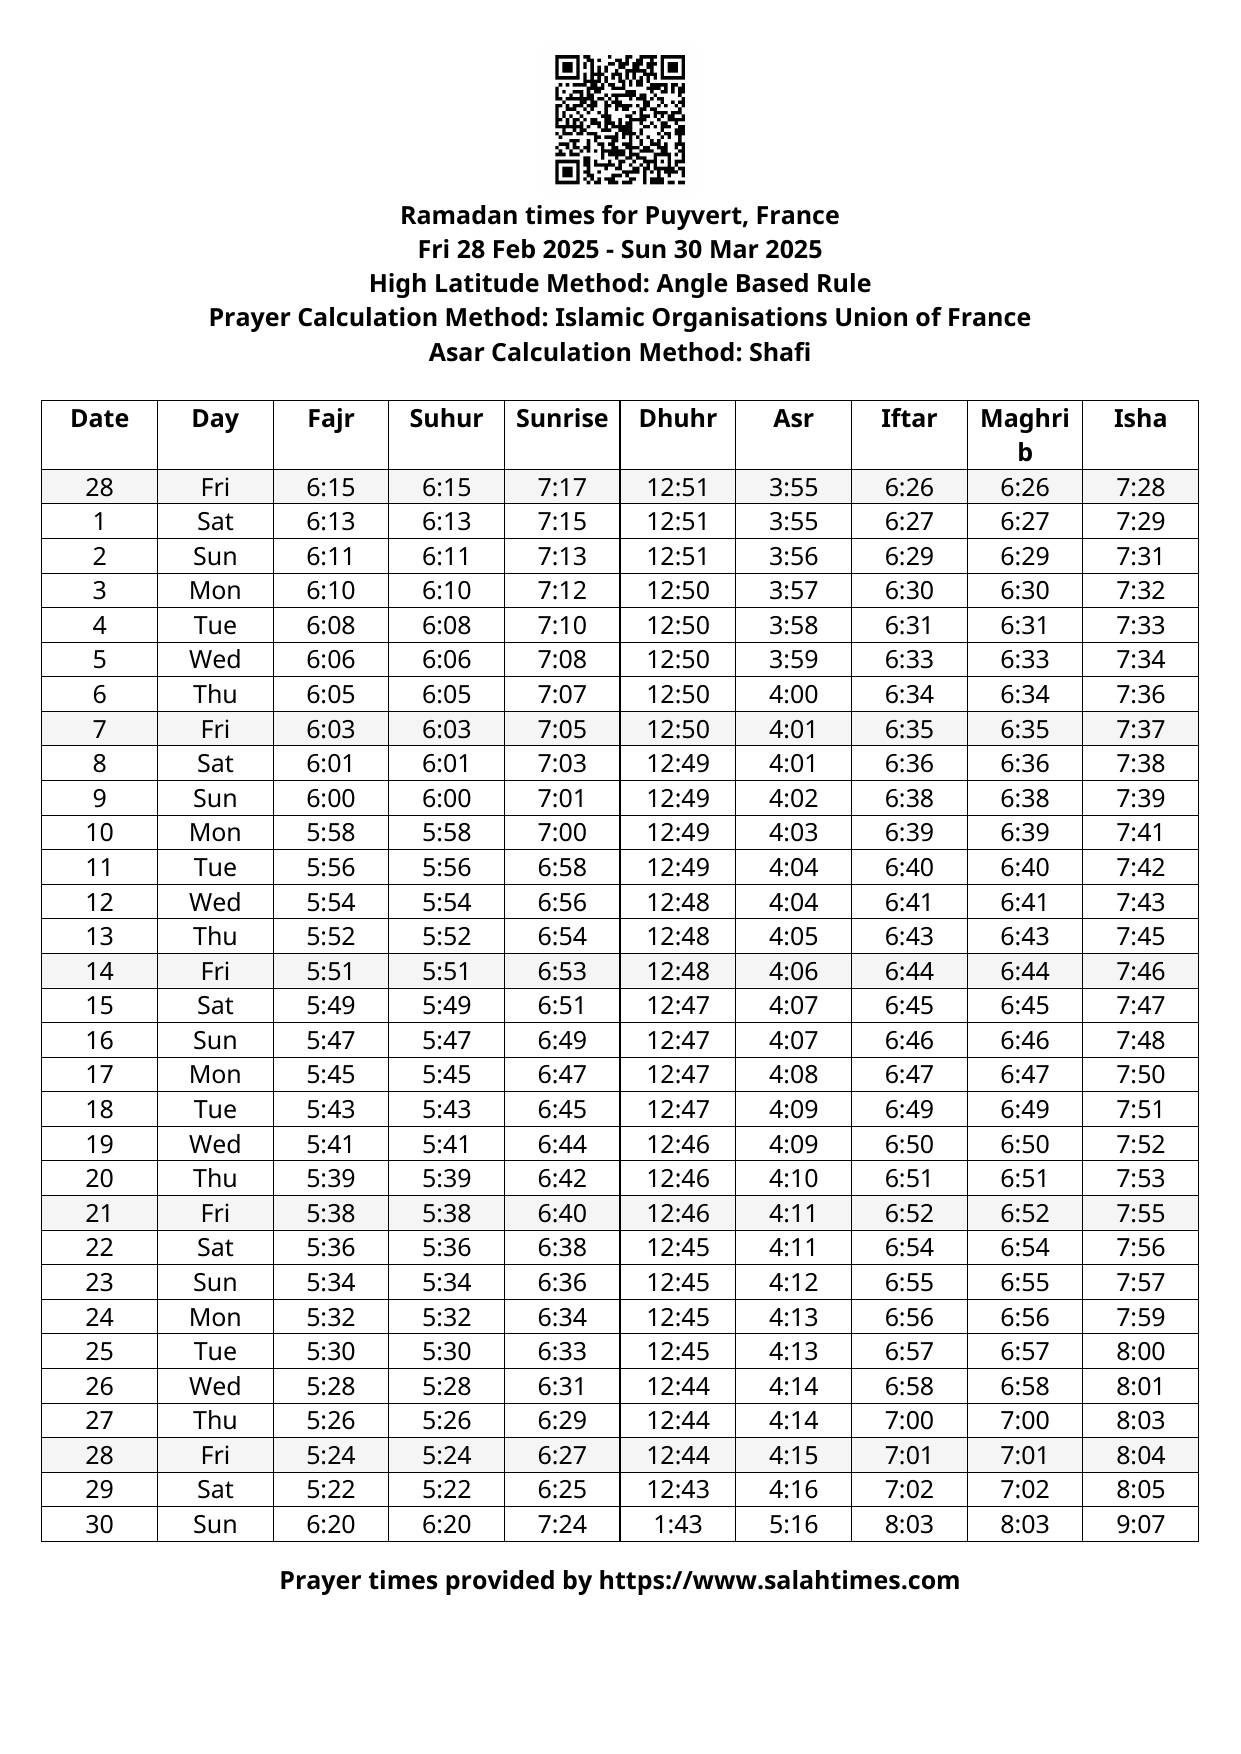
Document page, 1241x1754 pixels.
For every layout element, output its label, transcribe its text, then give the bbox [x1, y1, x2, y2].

table_header Isha [1083, 401, 1198, 469]
table_cell 5:49 [389, 989, 504, 1022]
table_cell Sat [158, 1231, 273, 1264]
text Prayer times provided by https://www.salahtimes.com [42, 1563, 1198, 1597]
table_cell 7:00 [968, 1404, 1082, 1437]
table_cell 16 [42, 1023, 157, 1057]
table_cell 6:44 [968, 954, 1082, 987]
table_cell Sat [158, 504, 273, 538]
table_cell 6:52 [852, 1196, 967, 1229]
table_cell 12:49 [621, 781, 735, 814]
table_cell 6:27 [505, 1438, 619, 1472]
table_cell Tue [158, 608, 273, 642]
table_cell 25 [42, 1334, 157, 1368]
table_cell 6:00 [389, 781, 504, 814]
table_cell 6:54 [852, 1231, 967, 1264]
text Fri 28 Feb 2025 - Sun 30 Mar 2025 [42, 232, 1198, 266]
table_cell 6:51 [852, 1161, 967, 1195]
table_cell 6:33 [852, 643, 967, 676]
table_cell 5:43 [389, 1092, 504, 1126]
table_cell 7:56 [1083, 1231, 1198, 1264]
text High Latitude Method: Angle Based Rule [42, 266, 1198, 300]
table_cell 6:46 [968, 1023, 1082, 1057]
table_cell 8 [42, 746, 157, 780]
table_cell 5:36 [389, 1231, 504, 1264]
table_cell 11 [42, 850, 157, 884]
table_cell 5:45 [389, 1058, 504, 1091]
table_cell 6:35 [852, 712, 967, 745]
table_cell 7:13 [505, 539, 619, 572]
table_cell 21 [42, 1196, 157, 1229]
table_header Iftar [852, 401, 967, 469]
table_cell 12:50 [621, 608, 735, 642]
table_cell 4:15 [736, 1438, 851, 1472]
table_cell 6:41 [852, 885, 967, 918]
table_cell 8:03 [1083, 1404, 1198, 1437]
table_cell 5:34 [274, 1265, 388, 1299]
table_cell 6:46 [852, 1023, 967, 1057]
table_cell Wed [158, 643, 273, 676]
table_cell 6:45 [852, 989, 967, 1022]
table_cell 5:45 [274, 1058, 388, 1091]
table_cell 6:03 [389, 712, 504, 745]
table_cell 5:32 [389, 1300, 504, 1333]
table_header Maghrib [968, 401, 1082, 469]
table_cell 5:52 [274, 919, 388, 953]
table_cell 7:59 [1083, 1300, 1198, 1333]
table_header Day [158, 401, 273, 469]
table_cell 6:45 [505, 1092, 619, 1126]
table_cell Tue [158, 850, 273, 884]
table_cell 1:43 [621, 1507, 735, 1541]
table_cell 7:32 [1083, 574, 1198, 607]
table_cell 8:03 [852, 1507, 967, 1541]
table_cell 6:29 [505, 1404, 619, 1437]
table_cell 5:34 [389, 1265, 504, 1299]
table_cell 5:47 [389, 1023, 504, 1057]
table_cell Sun [158, 1265, 273, 1299]
table_cell 7:01 [505, 781, 619, 814]
table_cell 6:27 [968, 504, 1082, 538]
table_cell 5:22 [274, 1473, 388, 1506]
table_cell 12:49 [621, 816, 735, 849]
table_cell 12:46 [621, 1161, 735, 1195]
table_cell 12:46 [621, 1196, 735, 1229]
table_cell 5:41 [389, 1127, 504, 1160]
table_cell 6:38 [505, 1231, 619, 1264]
table_cell 6:05 [274, 677, 388, 711]
table_cell 6:03 [274, 712, 388, 745]
table_cell 6:40 [505, 1196, 619, 1229]
table_cell 5:32 [274, 1300, 388, 1333]
table_cell 4 [42, 608, 157, 642]
table_cell 6:54 [968, 1231, 1082, 1264]
table_cell 12:50 [621, 574, 735, 607]
table_cell 4:04 [736, 850, 851, 884]
table_cell 19 [42, 1127, 157, 1160]
table_cell 6:49 [852, 1092, 967, 1126]
table_cell 6:15 [274, 470, 388, 503]
table_cell 6:31 [852, 608, 967, 642]
table_cell 10 [42, 816, 157, 849]
table_cell 7:24 [505, 1507, 619, 1541]
table_cell 7:08 [505, 643, 619, 676]
table_cell 3:58 [736, 608, 851, 642]
table_cell 12 [42, 885, 157, 918]
table_cell 17 [42, 1058, 157, 1091]
table_cell 4:07 [736, 989, 851, 1022]
table_cell 12:51 [621, 504, 735, 538]
table_cell 12:50 [621, 712, 735, 745]
table_cell 22 [42, 1231, 157, 1264]
table_cell 5:26 [274, 1404, 388, 1437]
table_cell 7:10 [505, 608, 619, 642]
table_cell 4:06 [736, 954, 851, 987]
table_cell 6:55 [968, 1265, 1082, 1299]
table_cell 28 [42, 1438, 157, 1472]
table_cell 6:15 [389, 470, 504, 503]
table_cell 6:33 [505, 1334, 619, 1368]
table_cell 5:30 [274, 1334, 388, 1368]
table_cell 8:01 [1083, 1369, 1198, 1402]
table_cell 26 [42, 1369, 157, 1402]
table_cell 12:50 [621, 643, 735, 676]
table_cell 6:05 [389, 677, 504, 711]
picture [542, 41, 699, 198]
table_cell 5:39 [389, 1161, 504, 1195]
table_cell 7:47 [1083, 989, 1198, 1022]
table_cell 12:45 [621, 1300, 735, 1333]
table_cell Mon [158, 816, 273, 849]
table_cell Fri [158, 1196, 273, 1229]
table_cell 7:55 [1083, 1196, 1198, 1229]
table_cell 4:10 [736, 1161, 851, 1195]
table_cell 5:41 [274, 1127, 388, 1160]
table_cell 6:36 [505, 1265, 619, 1299]
table_cell 5:16 [736, 1507, 851, 1541]
table_cell 5:28 [389, 1369, 504, 1402]
table_cell 7:31 [1083, 539, 1198, 572]
table_cell 6:34 [505, 1300, 619, 1333]
table_cell 7:38 [1083, 746, 1198, 780]
table_cell Fri [158, 470, 273, 503]
table_cell 6:42 [505, 1161, 619, 1195]
table_cell 29 [42, 1473, 157, 1506]
table_cell 7:53 [1083, 1161, 1198, 1195]
table_cell 7:01 [852, 1438, 967, 1472]
table_cell 7:48 [1083, 1023, 1198, 1057]
table_cell 4:13 [736, 1300, 851, 1333]
table_cell Sun [158, 1023, 273, 1057]
table_cell 6:49 [505, 1023, 619, 1057]
table_cell 5:36 [274, 1231, 388, 1264]
table_cell 6:43 [968, 919, 1082, 953]
table_cell 12:49 [621, 850, 735, 884]
table_cell 12:47 [621, 1023, 735, 1057]
table_cell 6:45 [968, 989, 1082, 1022]
table_cell 6:40 [968, 850, 1082, 884]
table_cell 4:09 [736, 1092, 851, 1126]
table_cell 4:14 [736, 1404, 851, 1437]
table_cell 12:45 [621, 1231, 735, 1264]
table_cell 6:57 [968, 1334, 1082, 1368]
table_cell 6:01 [389, 746, 504, 780]
table_cell 6:31 [505, 1369, 619, 1402]
table_cell 12:45 [621, 1265, 735, 1299]
table_cell 5:58 [389, 816, 504, 849]
table_cell 4:11 [736, 1231, 851, 1264]
table_cell 6:41 [968, 885, 1082, 918]
table_cell 6:31 [968, 608, 1082, 642]
table_cell 7:45 [1083, 919, 1198, 953]
table_cell 6:11 [389, 539, 504, 572]
table_cell 6:51 [968, 1161, 1082, 1195]
table_cell 30 [42, 1507, 157, 1541]
table_cell 6:08 [389, 608, 504, 642]
table_cell 5:39 [274, 1161, 388, 1195]
table_cell Thu [158, 1161, 273, 1195]
text Prayer Calculation Method: Islamic Organisations Union of France [42, 300, 1198, 334]
table_cell 6:54 [505, 919, 619, 953]
table_cell 6:29 [968, 539, 1082, 572]
table_cell 6:36 [968, 746, 1082, 780]
table_cell 7:17 [505, 470, 619, 503]
table_cell 4:13 [736, 1334, 851, 1368]
table_cell 6:26 [968, 470, 1082, 503]
table_cell 6:55 [852, 1265, 967, 1299]
table_cell 6:39 [852, 816, 967, 849]
table_cell 6:13 [274, 504, 388, 538]
table_cell 1 [42, 504, 157, 538]
table_header Dhuhr [621, 401, 735, 469]
table_cell 8:03 [968, 1507, 1082, 1541]
table_cell 6:25 [505, 1473, 619, 1506]
table_cell 7:39 [1083, 781, 1198, 814]
table_cell 5:26 [389, 1404, 504, 1437]
table_cell 6:47 [968, 1058, 1082, 1091]
table_cell 4:08 [736, 1058, 851, 1091]
table_cell Tue [158, 1334, 273, 1368]
table_cell 20 [42, 1161, 157, 1195]
table_cell 6:49 [968, 1092, 1082, 1126]
table_cell 6:44 [852, 954, 967, 987]
table_cell 12:45 [621, 1334, 735, 1368]
table_cell 5:54 [389, 885, 504, 918]
table_cell 6:29 [852, 539, 967, 572]
table_cell 12:51 [621, 539, 735, 572]
table_cell 6:38 [968, 781, 1082, 814]
table_cell Mon [158, 574, 273, 607]
table_cell 12:51 [621, 470, 735, 503]
table_header Fajr [274, 401, 388, 469]
table_cell 13 [42, 919, 157, 953]
text Asar Calculation Method: Shafi [42, 334, 1198, 368]
table_cell 4:11 [736, 1196, 851, 1229]
table_header Date [42, 401, 157, 469]
table_cell 7:02 [968, 1473, 1082, 1506]
table_cell 12:46 [621, 1127, 735, 1160]
table_cell 7:01 [968, 1438, 1082, 1472]
table_cell 7:00 [852, 1404, 967, 1437]
text Ramadan times for Puyvert, France [42, 198, 1198, 232]
table_cell 7:46 [1083, 954, 1198, 987]
table_cell 6:51 [505, 989, 619, 1022]
table_cell 5:51 [274, 954, 388, 987]
table_cell 5:38 [274, 1196, 388, 1229]
table_cell 4:07 [736, 1023, 851, 1057]
table_cell 4:09 [736, 1127, 851, 1160]
table_cell 8:04 [1083, 1438, 1198, 1472]
table_cell 6:11 [274, 539, 388, 572]
table_cell 12:44 [621, 1438, 735, 1472]
table_cell 6:58 [852, 1369, 967, 1402]
table_cell 27 [42, 1404, 157, 1437]
table_cell 6:56 [505, 885, 619, 918]
table_cell 6:20 [389, 1507, 504, 1541]
table_cell 7:00 [505, 816, 619, 849]
table_cell 3:57 [736, 574, 851, 607]
table_cell 5:24 [274, 1438, 388, 1472]
table_cell 6:50 [852, 1127, 967, 1160]
table_cell 7:29 [1083, 504, 1198, 538]
table_cell 4:16 [736, 1473, 851, 1506]
table_cell 3:55 [736, 470, 851, 503]
table_cell 6:44 [505, 1127, 619, 1160]
table_cell 12:47 [621, 1092, 735, 1126]
table_cell Mon [158, 1058, 273, 1091]
table_cell 5:38 [389, 1196, 504, 1229]
table_cell 5:22 [389, 1473, 504, 1506]
table_cell 6:13 [389, 504, 504, 538]
table_cell 6:56 [852, 1300, 967, 1333]
table_cell 6:26 [852, 470, 967, 503]
table_cell Sun [158, 1507, 273, 1541]
table_cell 6:47 [852, 1058, 967, 1091]
table_cell 6 [42, 677, 157, 711]
table_cell 6:53 [505, 954, 619, 987]
table_cell 6:58 [968, 1369, 1082, 1402]
table_cell 7:52 [1083, 1127, 1198, 1160]
table_cell 12:48 [621, 954, 735, 987]
table_cell 9 [42, 781, 157, 814]
table_cell 7:43 [1083, 885, 1198, 918]
table_cell 6:33 [968, 643, 1082, 676]
table_cell 7:57 [1083, 1265, 1198, 1299]
table_cell Wed [158, 1127, 273, 1160]
table_cell 6:20 [274, 1507, 388, 1541]
table_cell 6:35 [968, 712, 1082, 745]
table_cell 12:43 [621, 1473, 735, 1506]
table_cell 4:14 [736, 1369, 851, 1402]
table_header Suhur [389, 401, 504, 469]
table_cell 4:01 [736, 746, 851, 780]
table_cell Tue [158, 1092, 273, 1126]
table_cell 8:00 [1083, 1334, 1198, 1368]
table_cell Thu [158, 677, 273, 711]
table_cell Mon [158, 1300, 273, 1333]
table_cell 7:12 [505, 574, 619, 607]
table_cell 12:47 [621, 1058, 735, 1091]
table_cell 7 [42, 712, 157, 745]
table_cell 28 [42, 470, 157, 503]
table_cell 5:49 [274, 989, 388, 1022]
table_cell 5:47 [274, 1023, 388, 1057]
table_cell 6:01 [274, 746, 388, 780]
table_cell 3 [42, 574, 157, 607]
table_cell 7:51 [1083, 1092, 1198, 1126]
table_cell 7:03 [505, 746, 619, 780]
table_cell 6:40 [852, 850, 967, 884]
table_cell Fri [158, 712, 273, 745]
table_cell Thu [158, 1404, 273, 1437]
table_cell 4:04 [736, 885, 851, 918]
table_cell 6:47 [505, 1058, 619, 1091]
table_cell 6:39 [968, 816, 1082, 849]
table_cell 5:30 [389, 1334, 504, 1368]
table_cell 7:07 [505, 677, 619, 711]
table_cell 9:07 [1083, 1507, 1198, 1541]
table_cell Sat [158, 989, 273, 1022]
table_cell 7:28 [1083, 470, 1198, 503]
table_cell 6:34 [852, 677, 967, 711]
table_cell 12:49 [621, 746, 735, 780]
table_cell 6:00 [274, 781, 388, 814]
table_cell 4:03 [736, 816, 851, 849]
table_cell 7:50 [1083, 1058, 1198, 1091]
table_cell 6:36 [852, 746, 967, 780]
table_cell 6:57 [852, 1334, 967, 1368]
table_cell 5:56 [274, 850, 388, 884]
table_cell 15 [42, 989, 157, 1022]
table_cell 14 [42, 954, 157, 987]
table_cell 12:44 [621, 1369, 735, 1402]
table_header Asr [736, 401, 851, 469]
table_cell 3:55 [736, 504, 851, 538]
table_cell 7:41 [1083, 816, 1198, 849]
table_cell 4:00 [736, 677, 851, 711]
table_cell 6:08 [274, 608, 388, 642]
table_cell 6:52 [968, 1196, 1082, 1229]
table_cell 5:52 [389, 919, 504, 953]
table_cell 12:50 [621, 677, 735, 711]
table_cell 6:10 [389, 574, 504, 607]
table_cell 2 [42, 539, 157, 572]
table_cell 6:56 [968, 1300, 1082, 1333]
table_cell Fri [158, 1438, 273, 1472]
table_cell 7:05 [505, 712, 619, 745]
table_cell 18 [42, 1092, 157, 1126]
table_cell Sun [158, 781, 273, 814]
table_cell 12:44 [621, 1404, 735, 1437]
table_cell 5:51 [389, 954, 504, 987]
table_cell 7:33 [1083, 608, 1198, 642]
table_cell 8:05 [1083, 1473, 1198, 1506]
table_cell 6:30 [968, 574, 1082, 607]
table_cell 12:47 [621, 989, 735, 1022]
table_cell 5:58 [274, 816, 388, 849]
table_cell 6:58 [505, 850, 619, 884]
table_cell 5:43 [274, 1092, 388, 1126]
table_cell 5 [42, 643, 157, 676]
table_header Sunrise [505, 401, 619, 469]
table_cell 6:34 [968, 677, 1082, 711]
table_cell Fri [158, 954, 273, 987]
table_cell 24 [42, 1300, 157, 1333]
table_cell Sat [158, 746, 273, 780]
table_cell Sun [158, 539, 273, 572]
table_cell 4:12 [736, 1265, 851, 1299]
table_cell Wed [158, 1369, 273, 1402]
table_cell 6:27 [852, 504, 967, 538]
table_cell 5:54 [274, 885, 388, 918]
table_cell 5:24 [389, 1438, 504, 1472]
table_cell 7:34 [1083, 643, 1198, 676]
table_cell 12:48 [621, 885, 735, 918]
table_cell 3:59 [736, 643, 851, 676]
table_cell 4:05 [736, 919, 851, 953]
table_cell 7:36 [1083, 677, 1198, 711]
table_cell 6:30 [852, 574, 967, 607]
table_cell 6:06 [389, 643, 504, 676]
table_cell 7:37 [1083, 712, 1198, 745]
table_cell 12:48 [621, 919, 735, 953]
table_cell 23 [42, 1265, 157, 1299]
table_cell 7:15 [505, 504, 619, 538]
table_cell 4:02 [736, 781, 851, 814]
table_cell Thu [158, 919, 273, 953]
table_cell 6:50 [968, 1127, 1082, 1160]
table_cell 6:43 [852, 919, 967, 953]
table_cell Sat [158, 1473, 273, 1506]
table_cell 4:01 [736, 712, 851, 745]
table_cell 6:10 [274, 574, 388, 607]
table_cell 7:42 [1083, 850, 1198, 884]
table_cell 5:56 [389, 850, 504, 884]
table_cell 7:02 [852, 1473, 967, 1506]
table_cell 3:56 [736, 539, 851, 572]
table_cell Wed [158, 885, 273, 918]
table_cell 5:28 [274, 1369, 388, 1402]
table_cell 6:38 [852, 781, 967, 814]
table_cell 6:06 [274, 643, 388, 676]
